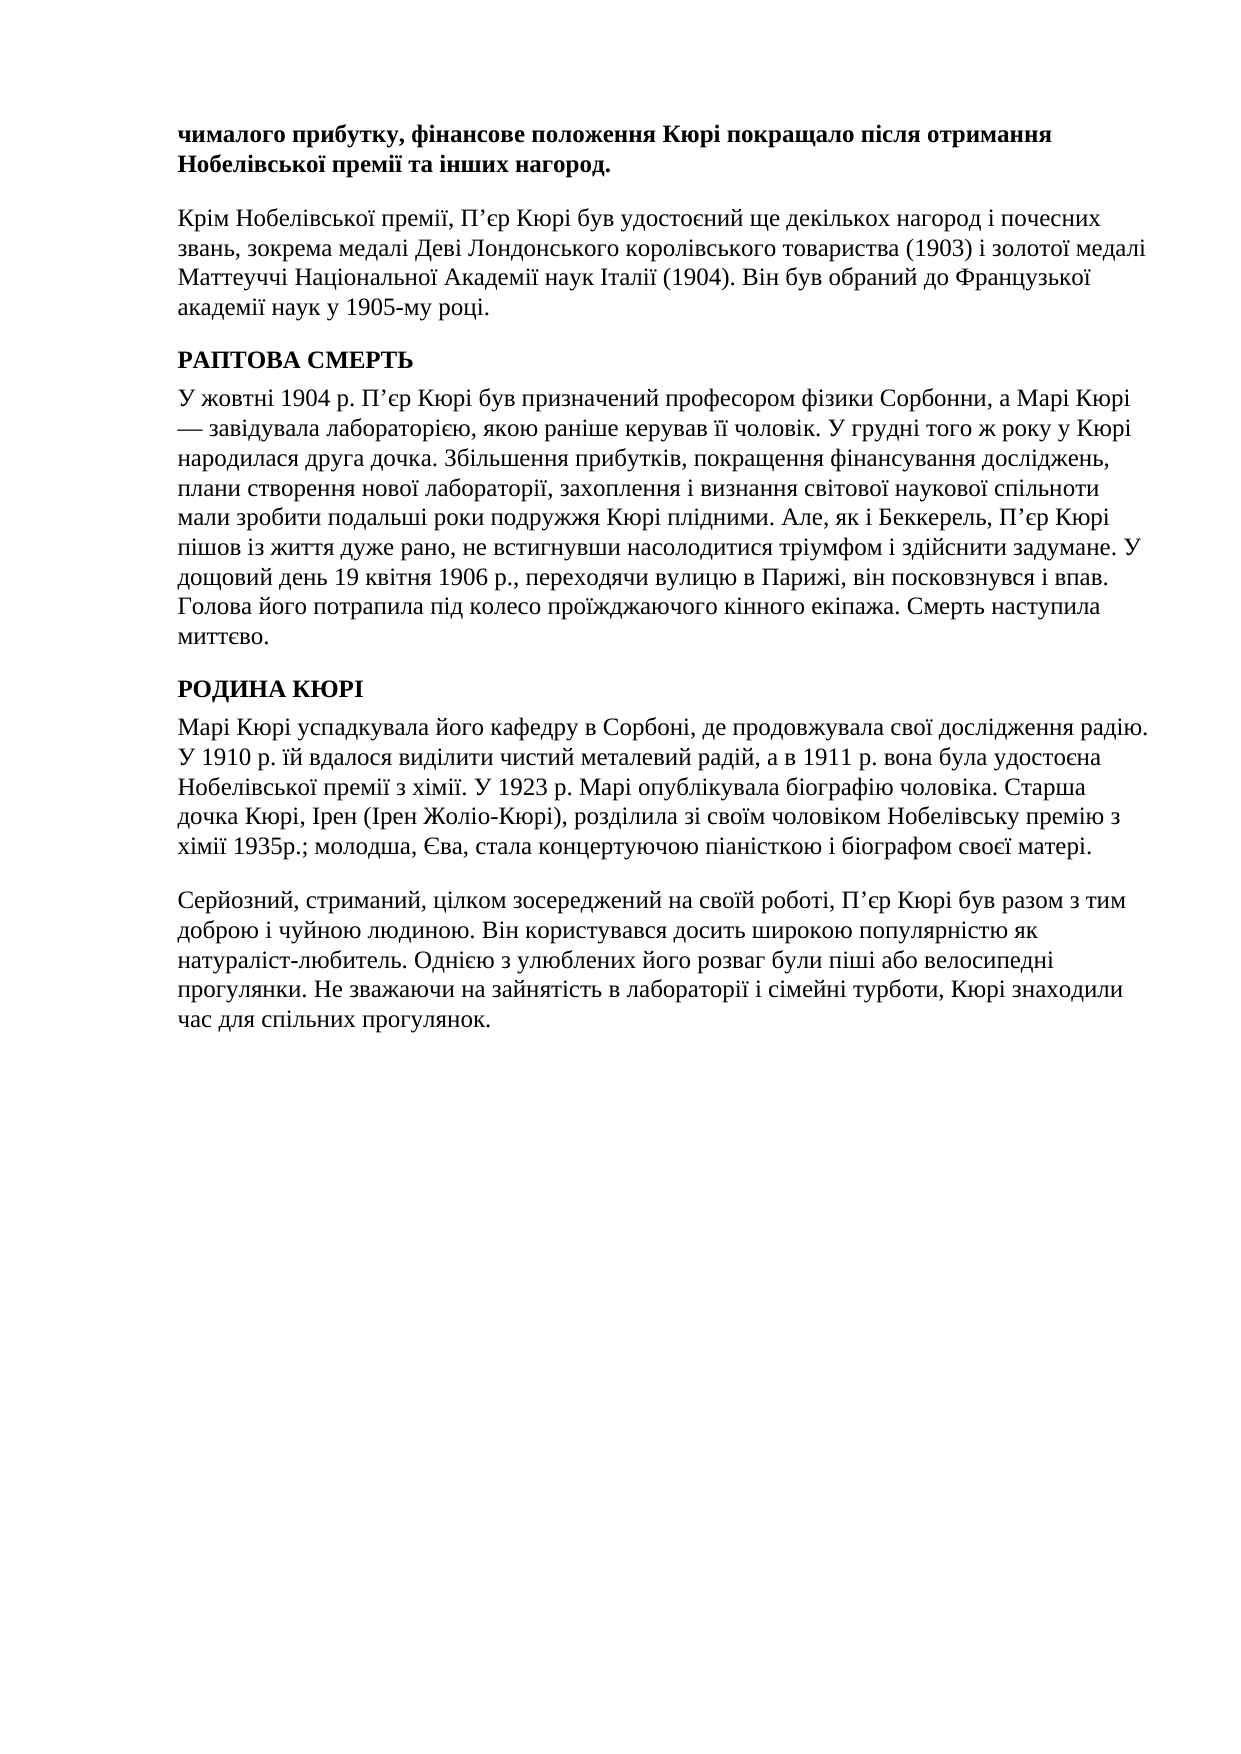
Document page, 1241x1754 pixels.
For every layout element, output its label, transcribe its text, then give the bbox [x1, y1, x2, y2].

text Марі Кюрі успадкувала його кафедру в Сорбоні, де продовжувала свої дослідження радію. У 1910 р. їй вдалося виділити чистий металевий радій, а в 1911 р. вона була удостоєна Нобелівської премії з хімії. У 1923 р. Марі опублікувала біографію чоловіка. Старша дочка Кюрі, Ірен (Ірен Жоліо-Кюрі), розділила зі своїм чоловіком Нобелівську премію з хімії 1935р.; молодша, Єва, стала концертуючою піаністкою і біографом своєї матері. [177, 711, 1152, 860]
text Крім Нобелівської премії, П’єр Кюрі був удостоєний ще декількох нагород і почесних звань, зокрема медалі Деві Лондонського королівського товариства (1903) і золотої медалі Маттеуччі Національної Академії наук Італії (1904). Він був обраний до Французької академії наук у 1905-му році. [177, 202, 1152, 321]
text У жовтні 1904 р. П’єр Кюрі був призначений професором фізики Сорбонни, а Марі Кюрі — завідувала лабораторією, якою раніше керував її чоловік. У грудні того ж року у Кюрі народилася друга дочка. Збільшення прибутків, покращення фінансування досліджень, плани створення нової лабораторії, захоплення і визнання світової наукової спільноти мали зробити подальші роки подружжя Кюрі плідними. Але, як і Беккерель, П’єр Кюрі пішов із життя дуже рано, не встигнувши насолодитися тріумфом і здійснити задумане. У дощовий день 19 квітня 1906 р., переходячи вулицю в Парижі, він посковзнувся і впав. Голова його потрапила під колесо проїжджаючого кінного екіпажа. Смерть наступила миттєво. [177, 383, 1152, 650]
text РОДИНА КЮРІ [177, 674, 1152, 703]
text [177, 118, 1152, 177]
text Серйозний, стриманий, цілком зосереджений на своїй роботі, П’єр Кюрі був разом з тим доброю і чуйною людиною. Він користувався досить широкою популярністю як натураліст-любитель. Однією з улюблених його розваг були піші або велосипедні прогулянки. Не зважаючи на зайнятість в лабораторії і сімейні турботи, Кюрі знаходили час для спільних прогулянок. [177, 884, 1152, 1033]
text РАПТОВА СМЕРТЬ [177, 346, 1152, 374]
